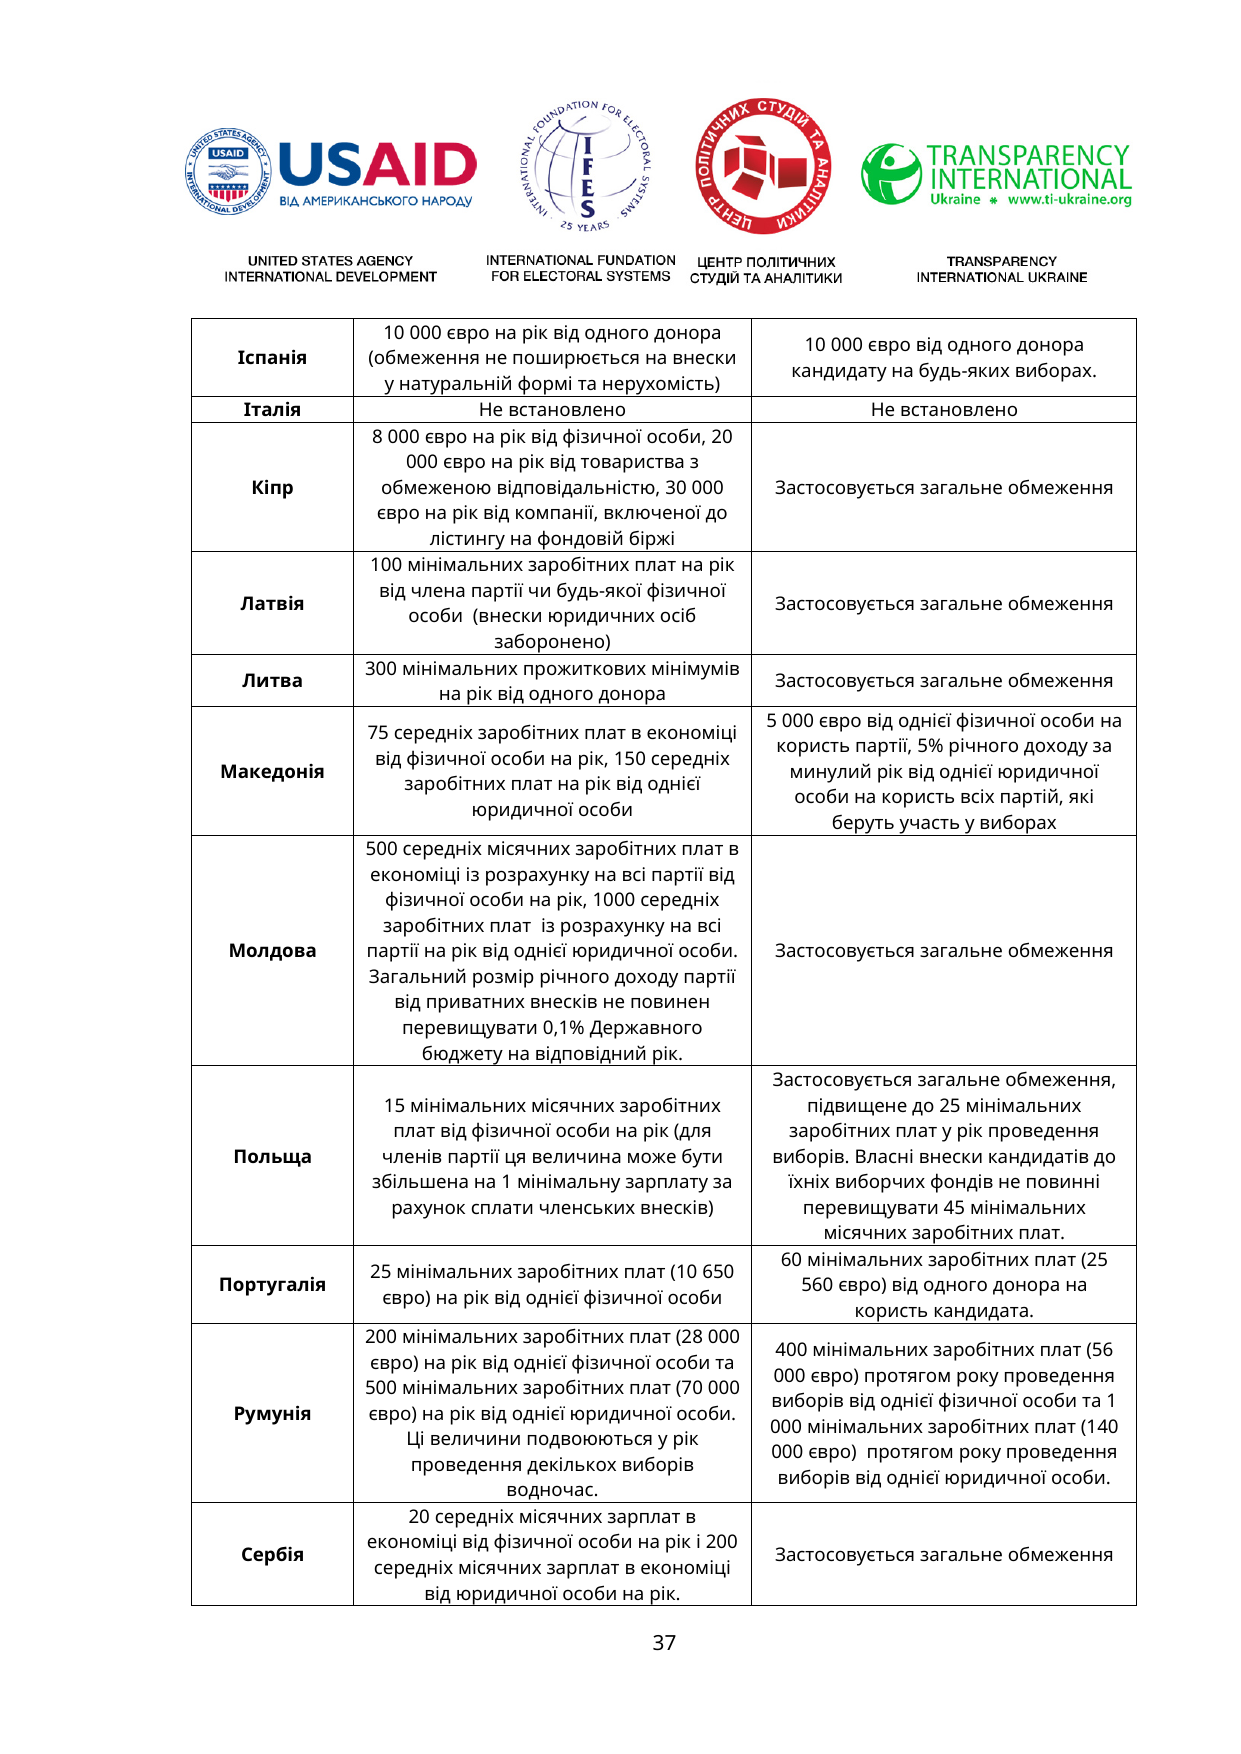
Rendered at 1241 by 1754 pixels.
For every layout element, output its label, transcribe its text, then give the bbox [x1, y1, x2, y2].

table_cell 100 мінімальних заробітних плат на рік від члена партії чи будь-якої фізичної особи (внески юридичних осіб заборонено) [354, 552, 751, 654]
table_cell Литва [192, 655, 353, 706]
table_cell 10 000 євро від одного донора кандидату на будь-яких виборах. [752, 319, 1136, 396]
table_cell Латвія [192, 552, 353, 654]
table_cell 500 середніх місячних заробітних плат в економіці із розрахунку на всі партії від фізичної особи на рік, 1000 середніх заробітних плат із розрахунку на всі партії на рік від однієї юридичної особи. Загальний розмір річного доходу партії від приватних внесків не повинен перевищувати 0,1% Державного бюджету на відповідний рік. [354, 836, 751, 1065]
table_cell 200 мінімальних заробітних плат (28 000 євро) на рік від однієї фізичної особи та 500 мінімальних заробітних плат (70 000 євро) на рік від однієї юридичної особи. Ці величини подвоюються у рік проведення декількох виборів водночас. [354, 1324, 751, 1502]
table_cell Застосовується загальне обмеження, підвищене до 25 мінімальних заробітних плат у рік проведення виборів. Власні внески кандидатів до їхніх виборчих фондів не повинні перевищувати 45 мінімальних місячних заробітних плат. [752, 1066, 1136, 1245]
table_cell Застосовується загальне обмеження [752, 655, 1136, 706]
table_cell 8 000 євро на рік від фізичної особи, 20 000 євро на рік від товариства з обмеженою відповідальністю, 30 000 євро на рік від компанії, включеної до лістингу на фондовій біржі [354, 423, 751, 551]
table_cell 25 мінімальних заробітних плат (10 650 євро) на рік від однієї фізичної особи [354, 1246, 751, 1323]
table_cell 5 000 євро від однієї фізичної особи на користь партії, 5% річного доходу за минулий рік від однієї юридичної особи на користь всіх партій, які беруть участь у виборах [752, 707, 1136, 834]
table_cell Застосовується загальне обмеження [752, 552, 1136, 654]
table_cell Не встановлено [354, 397, 751, 422]
table_cell Румунія [192, 1324, 353, 1502]
table_cell Не встановлено [752, 397, 1136, 422]
table_cell Португалія [192, 1246, 353, 1323]
table_cell Застосовується загальне обмеження [752, 423, 1136, 551]
picture [177, 73, 1151, 294]
table_cell Македонія [192, 707, 353, 834]
table_cell Кіпр [192, 423, 353, 551]
table_cell 20 середніх місячних зарплат в економіці від фізичної особи на рік і 200 середніх місячних зарплат в економіці від юридичної особи на рік. [354, 1503, 751, 1605]
table_cell 10 000 євро на рік від одного донора (обмеження не поширюється на внески у натуральній формі та нерухомість) [354, 319, 751, 396]
table_cell 300 мінімальних прожиткових мінімумів на рік від одного донора [354, 655, 751, 706]
table_cell 75 середніх заробітних плат в економіці від фізичної особи на рік, 150 середніх заробітних плат на рік від однієї юридичної особи [354, 707, 751, 834]
table_cell Молдова [192, 836, 353, 1065]
table_cell 400 мінімальних заробітних плат (56 000 євро) протягом року проведення виборів від однієї фізичної особи та 1 000 мінімальних заробітних плат (140 000 євро) протягом року проведення виборів від однієї юридичної особи. [752, 1324, 1136, 1502]
table_cell 60 мінімальних заробітних плат (25 560 євро) від одного донора на користь кандидата. [752, 1246, 1136, 1323]
table_cell Застосовується загальне обмеження [752, 1503, 1136, 1605]
table_cell Іспанія [192, 319, 353, 396]
table_cell Сербія [192, 1503, 353, 1605]
table_cell Застосовується загальне обмеження [752, 836, 1136, 1065]
table_cell 15 мінімальних місячних заробітних плат від фізичної особи на рік (для членів партії ця величина може бути збільшена на 1 мінімальну зарплату за рахунок сплати членських внесків) [354, 1066, 751, 1245]
table_cell Польща [192, 1066, 353, 1245]
table_cell Італія [192, 397, 353, 422]
